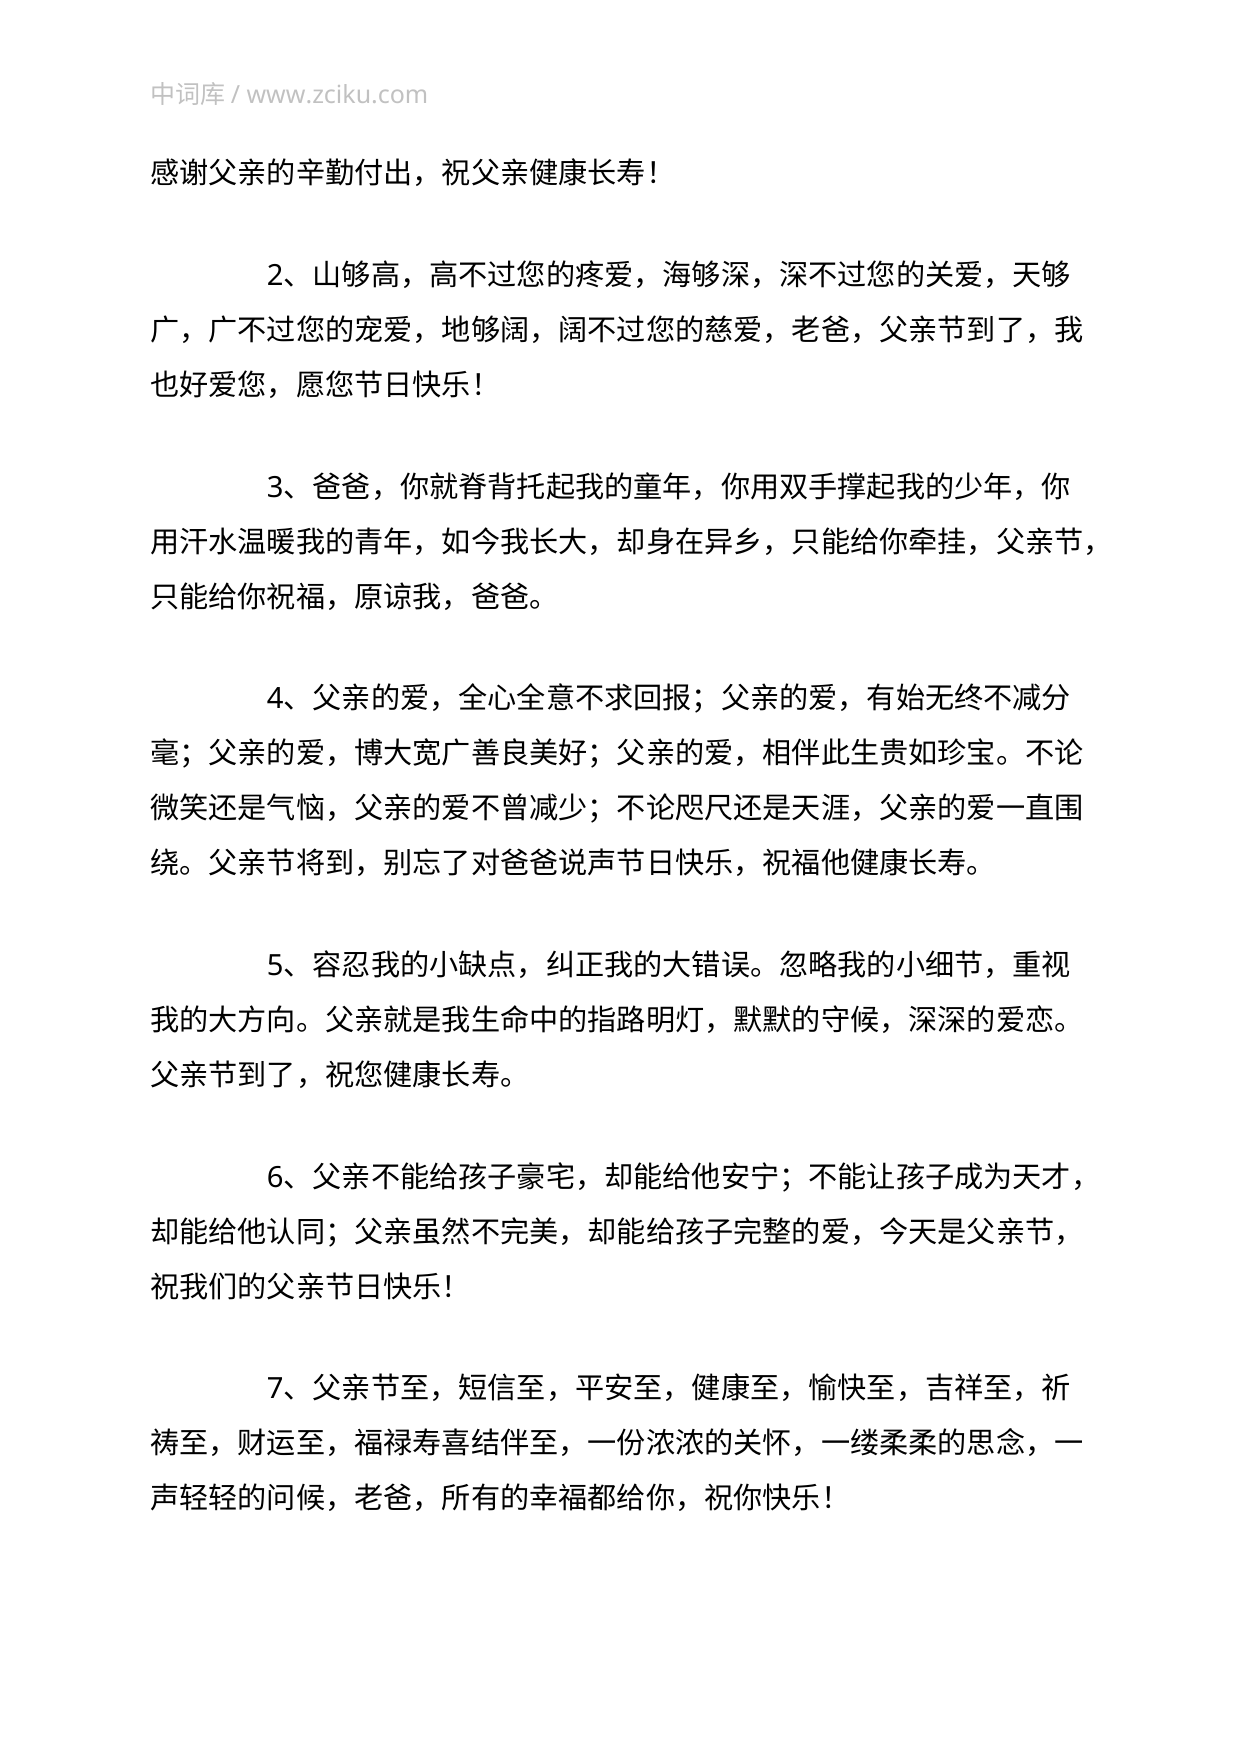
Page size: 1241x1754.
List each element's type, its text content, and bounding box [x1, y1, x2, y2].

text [150, 150, 1090, 192]
text 6、父亲不能给孩子豪宅，却能给他安宁；不能让孩子成为天才，却能给他认同；父亲虽然不完美，却能给孩子完整的爱，今天是父亲节，祝我们的父亲节日快乐！ [150, 1153, 1090, 1306]
text 3、爸爸，你就脊背托起我的童年，你用双手撑起我的少年，你用汗水温暖我的青年，如今我长大，却身在异乡，只能给你牵挂，父亲节，只能给你祝福，原谅我，爸爸。 [150, 463, 1090, 616]
text 2、山够高，高不过您的疼爱，海够深，深不过您的关爱，天够广，广不过您的宠爱，地够阔，阔不过您的慈爱，老爸，父亲节到了，我也好爱您，愿您节日快乐！ [150, 252, 1090, 404]
text 7、父亲节至，短信至，平安至，健康至，愉快至，吉祥至，祈祷至，财运至，福禄寿喜结伴至，一份浓浓的关怀，一缕柔柔的思念，一声轻轻的问候，老爸，所有的幸福都给你，祝你快乐！ [150, 1365, 1090, 1517]
text 5、容忍我的小缺点，纠正我的大错误。忽略我的小细节，重视我的大方向。父亲就是我生命中的指路明灯，默默的守候，深深的爱恋。父亲节到了，祝您健康长寿。 [150, 942, 1090, 1094]
text 4、父亲的爱，全心全意不求回报；父亲的爱，有始无终不减分毫；父亲的爱，博大宽广善良美好；父亲的爱，相伴此生贵如珍宝。不论微笑还是气恼，父亲的爱不曾减少；不论咫尺还是天涯，父亲的爱一直围绕。父亲节将到，别忘了对爸爸说声节日快乐，祝福他健康长寿。 [150, 675, 1090, 882]
